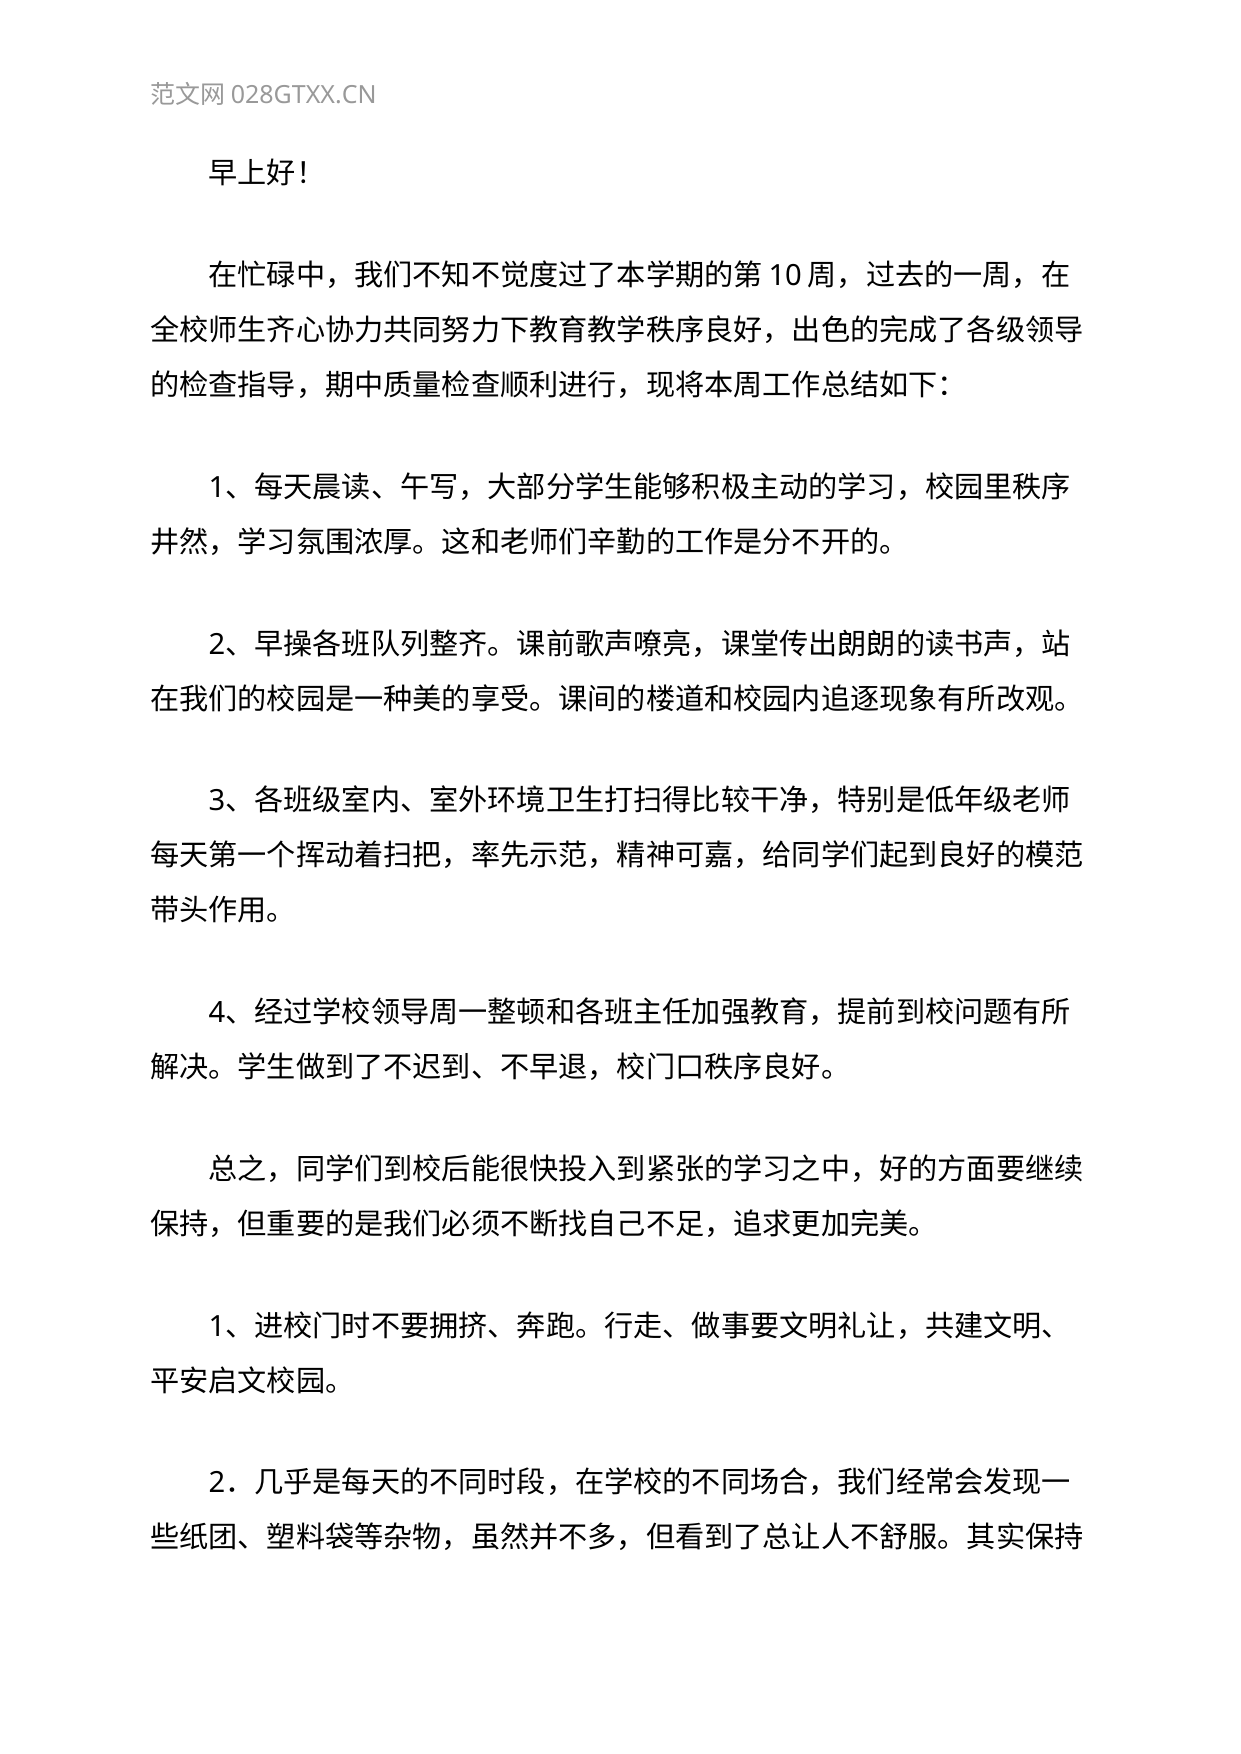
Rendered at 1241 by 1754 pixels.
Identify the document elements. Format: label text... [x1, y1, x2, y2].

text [150, 1459, 1090, 1556]
text 1、进校门时不要拥挤、奔跑。行走、做事要文明礼让，共建文明、平安启文校园。 [150, 1302, 1090, 1399]
text 早上好！ [150, 150, 1090, 192]
text 在忙碌中，我们不知不觉度过了本学期的第10周，过去的一周，在全校师生齐心协力共同努力下教育教学秩序良好，出色的完成了各级领导的检查指导，期中质量检查顺利进行，现将本周工作总结如下： [150, 252, 1090, 404]
text 3、各班级室内、室外环境卫生打扫得比较干净，特别是低年级老师每天第一个挥动着扫把，率先示范，精神可嘉，给同学们起到良好的模范带头作用。 [150, 777, 1090, 929]
text 1、每天晨读、午写，大部分学生能够积极主动的学习，校园里秩序井然，学习氛围浓厚。这和老师们辛勤的工作是分不开的。 [150, 463, 1090, 561]
text 4、经过学校领导周一整顿和各班主任加强教育，提前到校问题有所解决。学生做到了不迟到、不早退，校门口秩序良好。 [150, 989, 1090, 1086]
text 2、早操各班队列整齐。课前歌声嘹亮，课堂传出朗朗的读书声，站在我们的校园是一种美的享受。课间的楼道和校园内追逐现象有所改观。 [150, 620, 1090, 717]
text 总之，同学们到校后能很快投入到紧张的学习之中，好的方面要继续保持，但重要的是我们必须不断找自己不足，追求更加完美。 [150, 1145, 1090, 1243]
